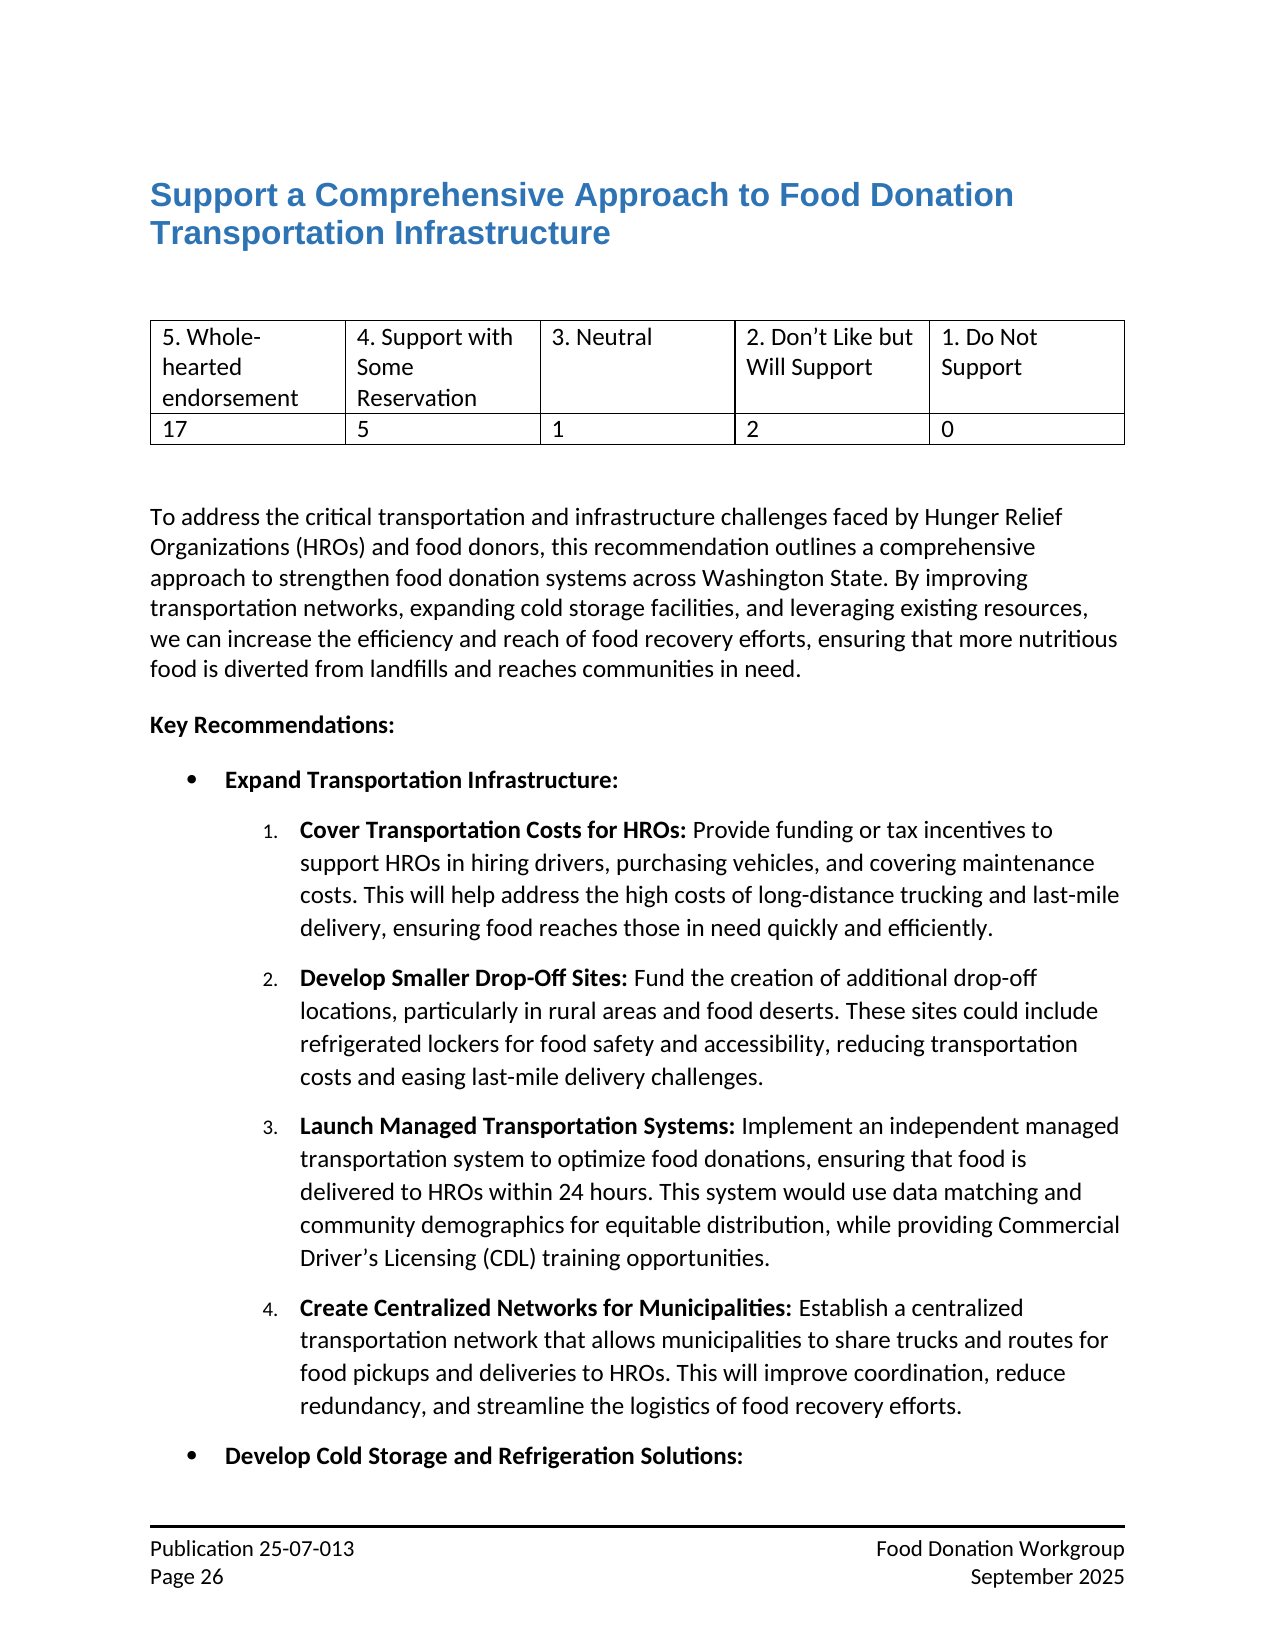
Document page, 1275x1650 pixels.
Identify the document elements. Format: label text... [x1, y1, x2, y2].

table_cell 1 [541, 414, 734, 444]
table_cell 0 [930, 414, 1124, 444]
table_header 1. Do Not Support [930, 321, 1124, 412]
list Develop Smaller Drop-Off Sites: Fund the creation of additional drop-off locations, particularly in rural areas and food deserts. These sites could include refrigerated lockers for food safety and accessibility, reducing transportation costs and easing last-mile delivery challenges. [262, 962, 1125, 1091]
table_header 3. Neutral [541, 321, 734, 412]
subtitle Support a Comprehensive Approach to Food Donation Transportation Infrastructure [150, 175, 1125, 252]
list Create Centralized Networks for Municipalities: Establish a centralized transportation network that allows municipalities to share trucks and routes for food pickups and deliveries to HROs. This will improve coordination, reduce redundancy, and streamline the logistics of food recovery efforts. [262, 1292, 1125, 1421]
text Key Recommendations: [150, 709, 1125, 739]
table_header 2. Don’t Like but Will Support [736, 321, 929, 412]
list Develop Cold Storage and Refrigeration Solutions: [187, 1440, 1125, 1471]
table_cell 5 [346, 414, 540, 444]
table_header 4. Support with Some Reservation [346, 321, 540, 412]
table_cell 17 [151, 414, 345, 444]
text To address the critical transportation and infrastructure challenges faced by Hunger Relief Organizations (HROs) and food donors, this recommendation outlines a comprehensive approach to strengthen food donation systems across Washington State. By improving transportation networks, expanding cold storage facilities, and leveraging existing resources, we can increase the efficiency and reach of food recovery efforts, ensuring that more nutritious food is diverted from landfills and reaches communities in need. [150, 501, 1125, 684]
list Expand Transportation Infrastructure: [187, 764, 1125, 795]
table_header 5. Whole-hearted endorsement [151, 321, 345, 412]
table_cell 2 [736, 414, 929, 444]
list Cover Transportation Costs for HROs: Provide funding or tax incentives to support HROs in hiring drivers, purchasing vehicles, and covering maintenance costs. This will help address the high costs of long-distance trucking and last-mile delivery, ensuring food reaches those in need quickly and efficiently. [262, 814, 1125, 943]
list Launch Managed Transportation Systems: Implement an independent managed transportation system to optimize food donations, ensuring that food is delivered to HROs within 24 hours. This system would use data matching and community demographics for equitable distribution, while providing Commercial Driver’s Licensing (CDL) training opportunities. [262, 1111, 1125, 1273]
